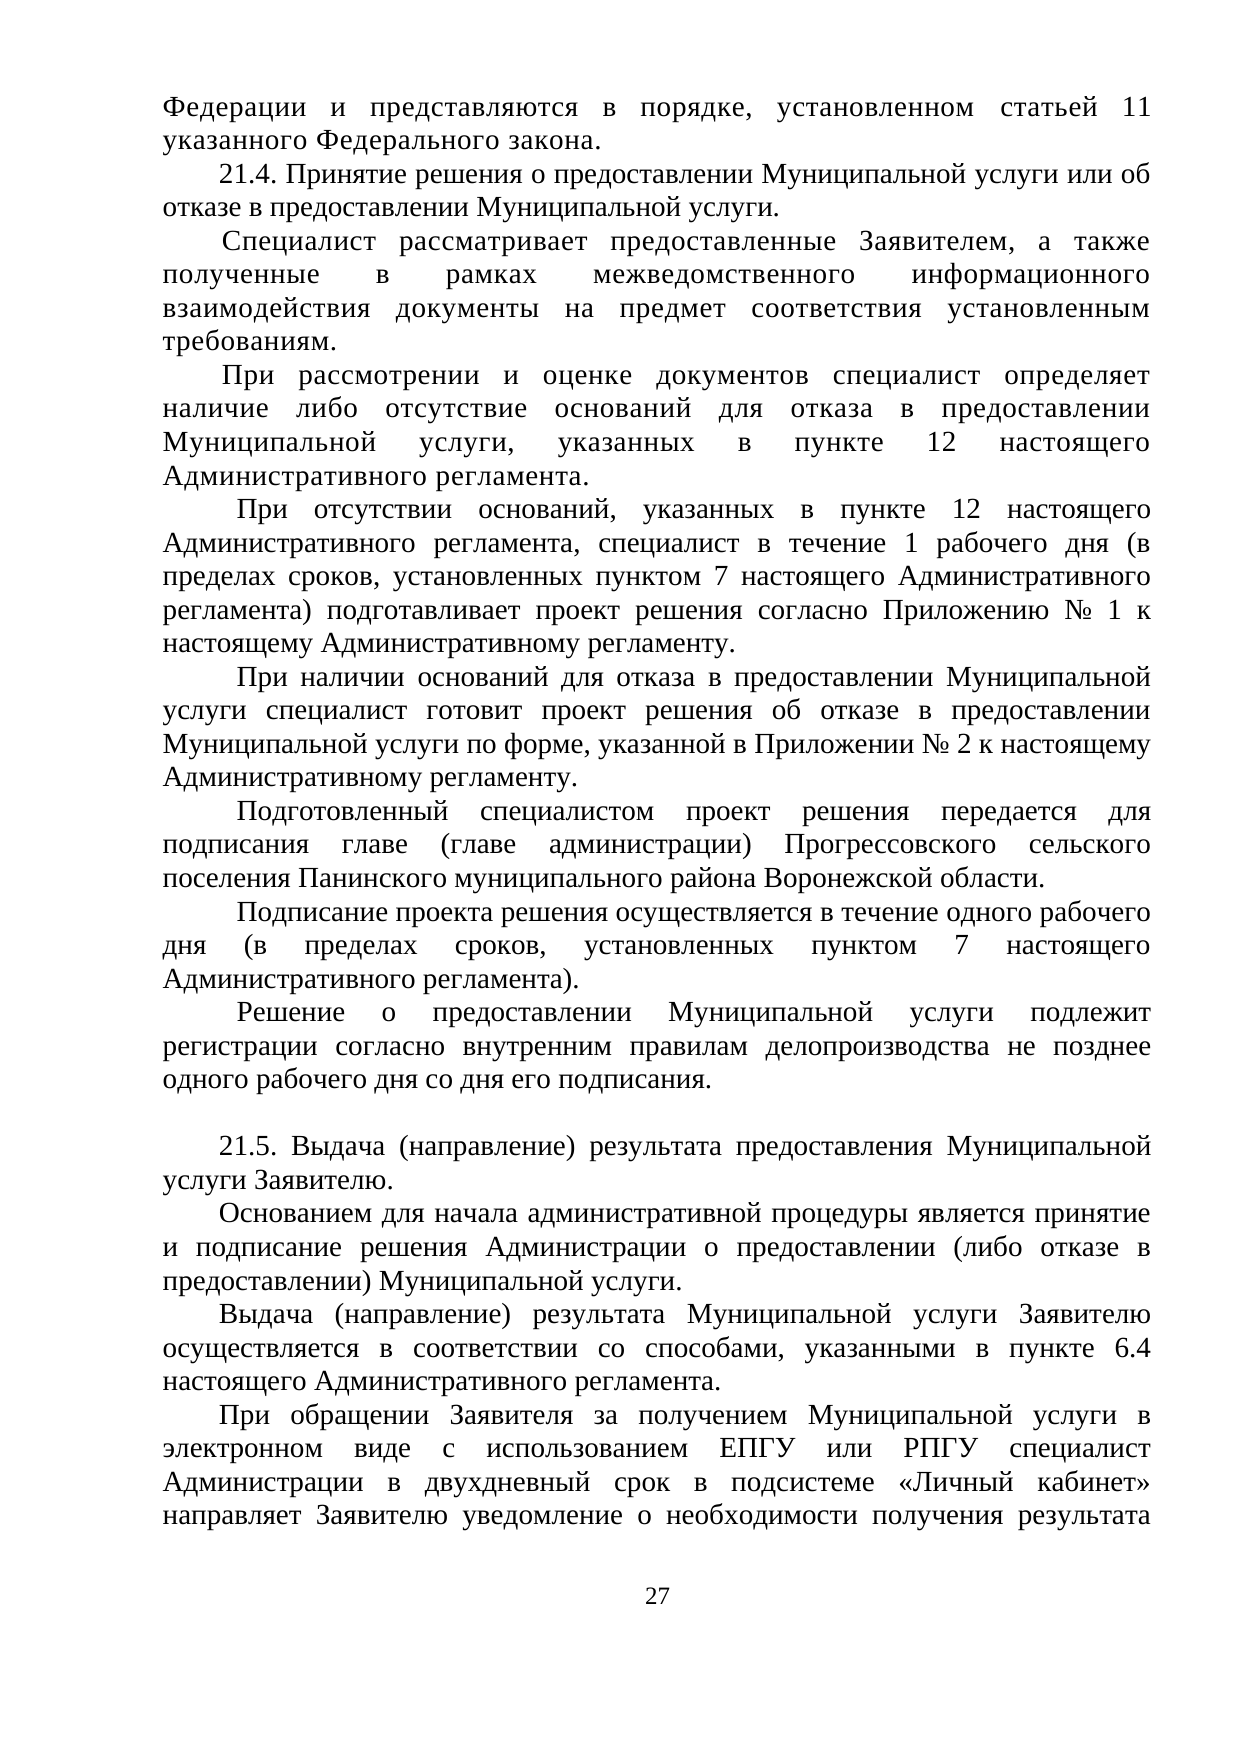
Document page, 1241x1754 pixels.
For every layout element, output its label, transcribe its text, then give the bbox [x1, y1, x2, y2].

text Решение о предоставлении Муниципальной услуги подлежит регистрации согласно внутренним правилам делопроизводства не позднее одного рабочего дня со дня его подписания. [162, 994, 1152, 1095]
text Специалист рассматривает предоставленные Заявителем, а также полученные в рамках межведомственного информационного взаимодействия документы на предмет соответствия установленным требованиям. [162, 223, 1152, 357]
text 21.5. Выдача (направление) результата предоставления Муниципальной услуги Заявителю. [162, 1128, 1152, 1196]
text При рассмотрении и оценке документов специалист определяет наличие либо отсутствие оснований для отказа в предоставлении Муниципальной услуги, указанных в пункте 12 настоящего Административного регламента. [162, 357, 1152, 491]
text 21.4. Принятие решения о предоставлении Муниципальной услуги или об отказе в предоставлении Муниципальной услуги. [162, 156, 1152, 223]
text При отсутствии оснований, указанных в пункте 12 настоящего Административного регламента, специалист в течение 1 рабочего дня (в пределах сроков, установленных пунктом 7 настоящего Административного регламента) подготавливает проект решения согласно Приложению № 1 к настоящему Административному регламенту. [162, 491, 1152, 659]
text Подписание проекта решения осуществляется в течение одного рабочего дня (в пределах сроков, установленных пунктом 7 настоящего Административного регламента). [162, 894, 1152, 994]
text Основанием для начала административной процедуры является принятие и подписание решения Администрации о предоставлении (либо отказе в предоставлении) Муниципальной услуги. [162, 1196, 1152, 1296]
text При наличии оснований для отказа в предоставлении Муниципальной услуги специалист готовит проект решения об отказе в предоставлении Муниципальной услуги по форме, указанной в Приложении № 2 к настоящему Административному регламенту. [162, 659, 1152, 793]
text Выдача (направление) результата Муниципальной услуги Заявителю осуществляется в соответствии со способами, указанными в пункте 6.4 настоящего Административного регламента. [162, 1296, 1152, 1397]
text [162, 1397, 1152, 1531]
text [162, 89, 1152, 156]
text Подготовленный специалистом проект решения передается для подписания главе (главе администрации) Прогрессовского сельского поселения Панинского муниципального района Воронежской области. [162, 793, 1152, 894]
